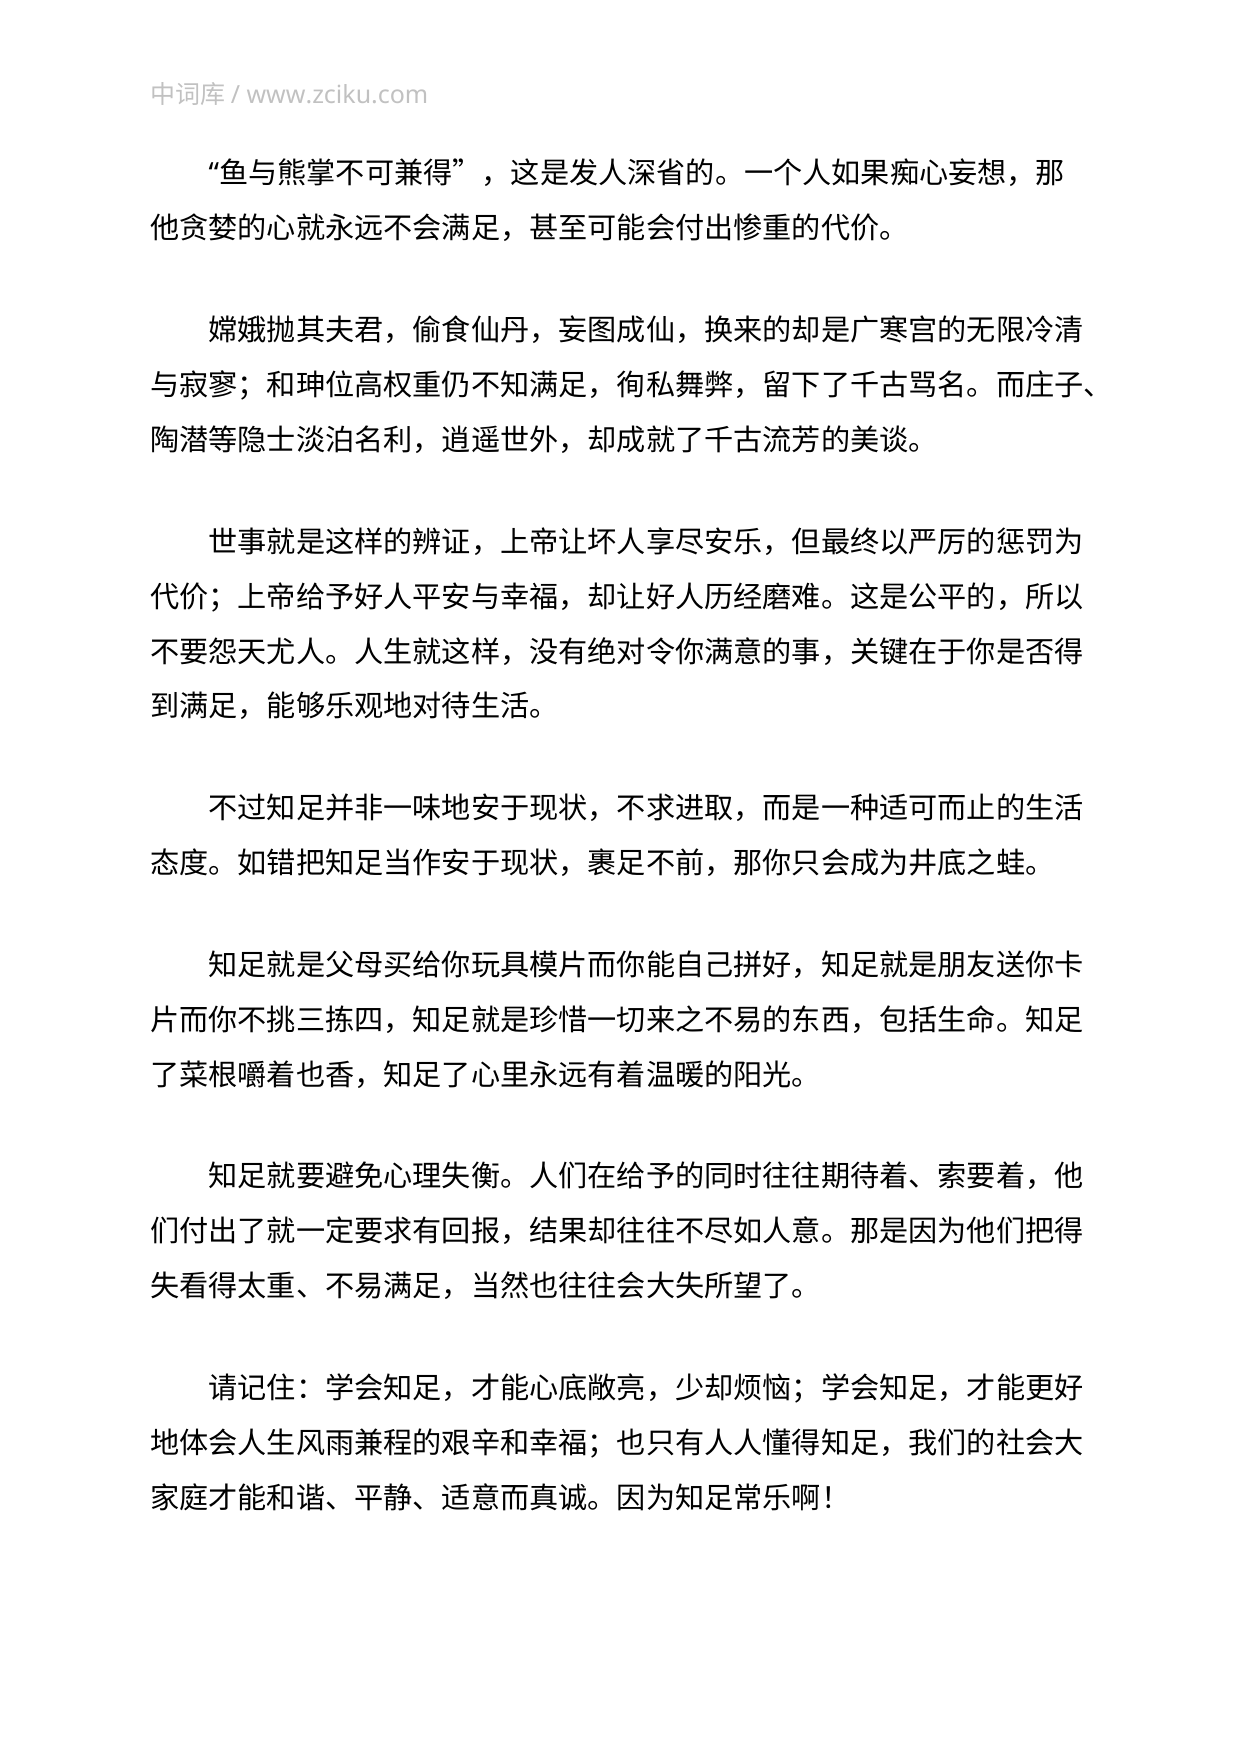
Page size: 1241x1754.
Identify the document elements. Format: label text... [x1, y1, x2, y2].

text “鱼与熊掌不可兼得”，这是发人深省的。一个人如果痴心妄想，那他贪婪的心就永远不会满足，甚至可能会付出惨重的代价。 [150, 150, 1090, 247]
text 知足就要避免心理失衡。人们在给予的同时往往期待着、索要着，他们付出了就一定要求有回报，结果却往往不尽如人意。那是因为他们把得失看得太重、不易满足，当然也往往会大失所望了。 [150, 1153, 1090, 1305]
text 请记住：学会知足，才能心底敞亮，少却烦恼；学会知足，才能更好地体会人生风雨兼程的艰辛和幸福；也只有人人懂得知足，我们的社会大家庭才能和谐、平静、适意而真诚。因为知足常乐啊！ [150, 1364, 1090, 1517]
text 嫦娥抛其夫君，偷食仙丹，妄图成仙，换来的却是广寒宫的无限冷清与寂寥；和珅位高权重仍不知满足，徇私舞弊，留下了千古骂名。而庄子、陶潜等隐士淡泊名利，逍遥世外，却成就了千古流芳的美谈。 [150, 307, 1090, 459]
text 世事就是这样的辨证，上帝让坏人享尽安乐，但最终以严厉的惩罚为代价；上帝给予好人平安与幸福，却让好人历经磨难。这是公平的，所以不要怨天尤人。人生就这样，没有绝对令你满意的事，关键在于你是否得到满足，能够乐观地对待生活。 [150, 518, 1090, 725]
text 不过知足并非一味地安于现状，不求进取，而是一种适可而止的生活态度。如错把知足当作安于现状，裹足不前，那你只会成为井底之蛙。 [150, 785, 1090, 882]
text 知足就是父母买给你玩具模片而你能自己拼好，知足就是朋友送你卡片而你不挑三拣四，知足就是珍惜一切来之不易的东西，包括生命。知足了菜根嚼着也香，知足了心里永远有着温暖的阳光。 [150, 941, 1090, 1093]
